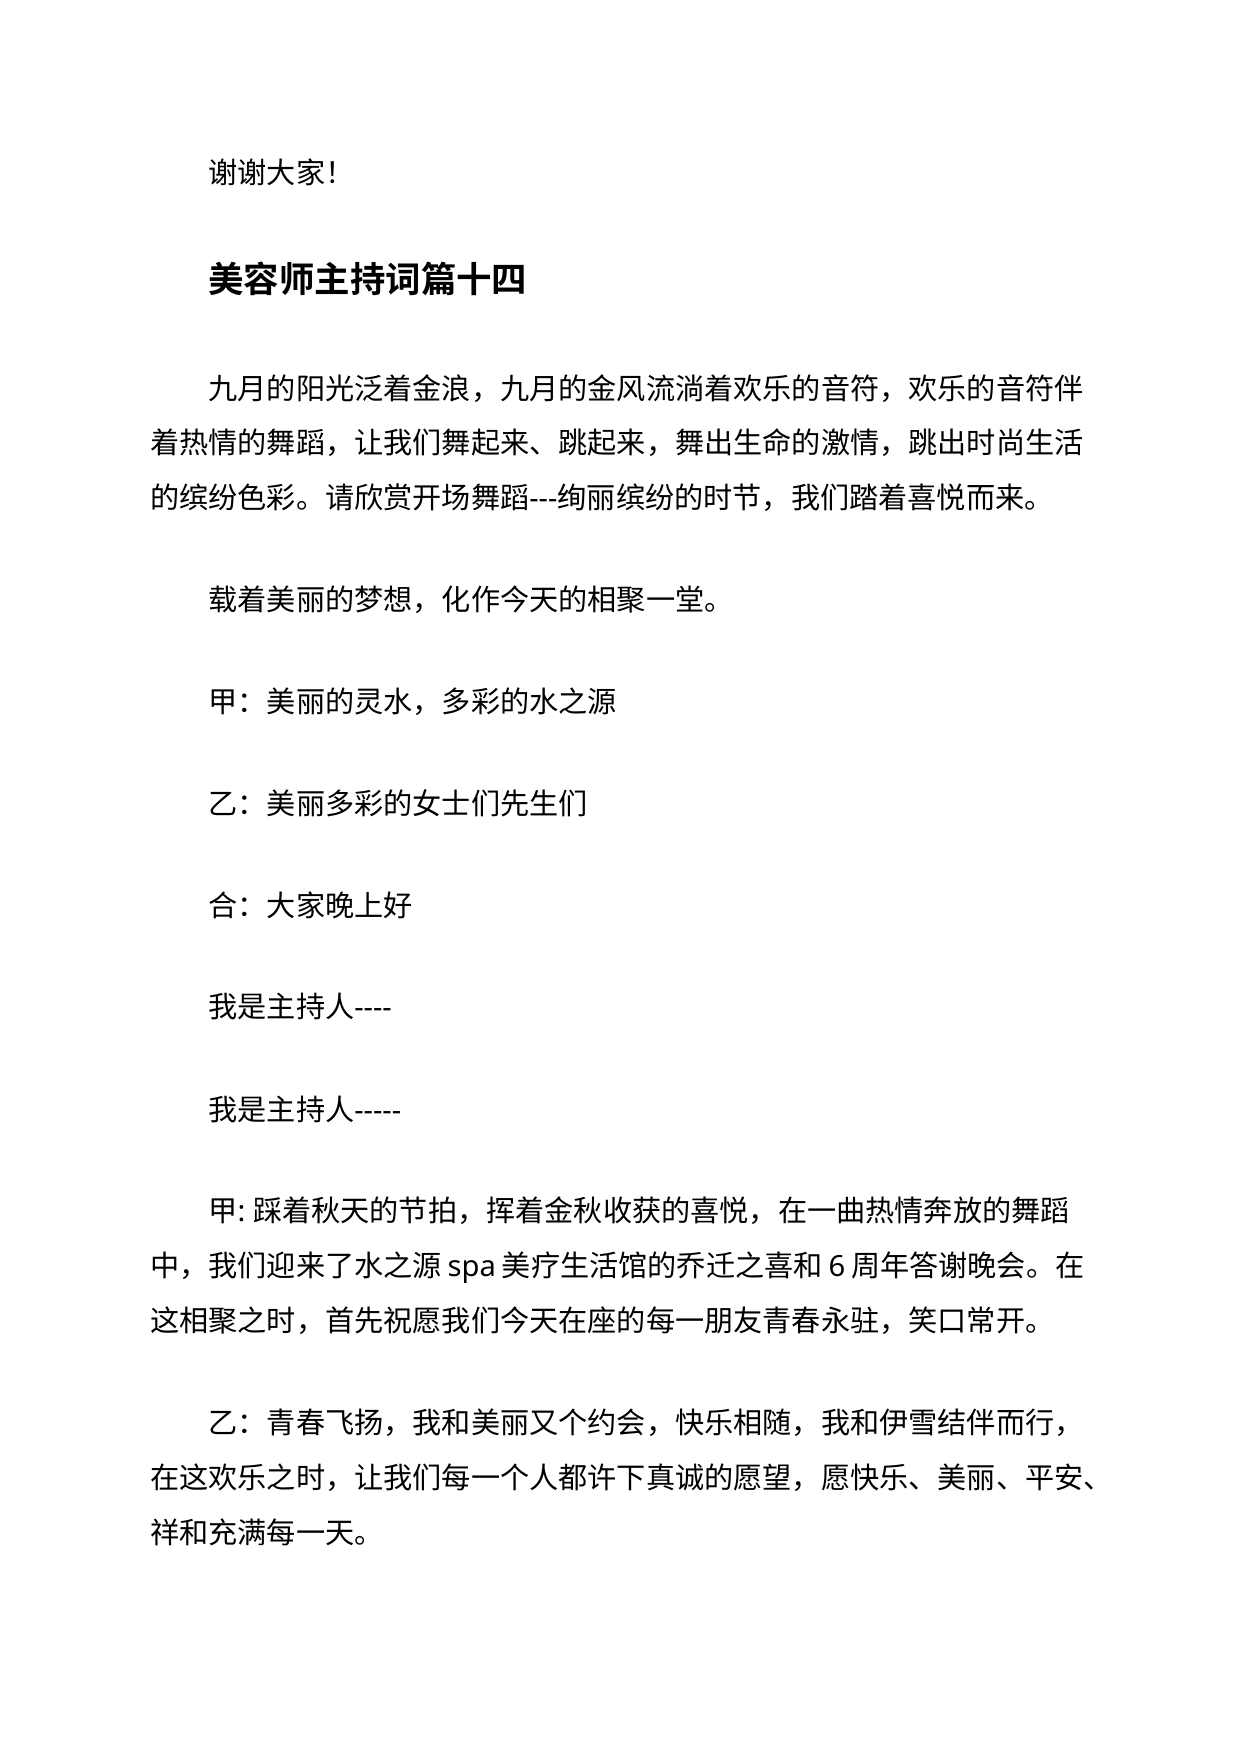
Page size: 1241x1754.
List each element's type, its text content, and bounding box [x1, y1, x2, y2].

text 载着美丽的梦想，化作今天的相聚一堂。 [150, 577, 1090, 619]
text 我是主持人----- [150, 1086, 1090, 1128]
text 乙：美丽多彩的女士们先生们 [150, 781, 1090, 823]
text 甲：美丽的灵水，多彩的水之源 [150, 679, 1090, 721]
text 乙：青春飞扬，我和美丽又个约会，快乐相随，我和伊雪结伴而行，在这欢乐之时，让我们每一个人都许下真诚的愿望，愿快乐、美丽、平安、祥和充满每一天。 [150, 1400, 1090, 1552]
text 我是主持人---- [150, 984, 1090, 1026]
text 九月的阳光泛着金浪，九月的金风流淌着欢乐的音符，欢乐的音符伴着热情的舞蹈，让我们舞起来、跳起来，舞出生命的激情，跳出时尚生活的缤纷色彩。请欣赏开场舞蹈---绚丽缤纷的时节，我们踏着喜悦而来。 [150, 365, 1090, 517]
text 美容师主持词篇十四 [150, 252, 1090, 303]
text 谢谢大家！ [150, 150, 1090, 192]
text 合：大家晚上好 [150, 882, 1090, 924]
text 甲: 踩着秋天的节拍，挥着金秋收获的喜悦，在一曲热情奔放的舞蹈中，我们迎来了水之源spa美疗生活馆的乔迁之喜和6周年答谢晚会。在这相聚之时，首先祝愿我们今天在座的每一朋友青春永驻，笑口常开。 [150, 1188, 1090, 1340]
